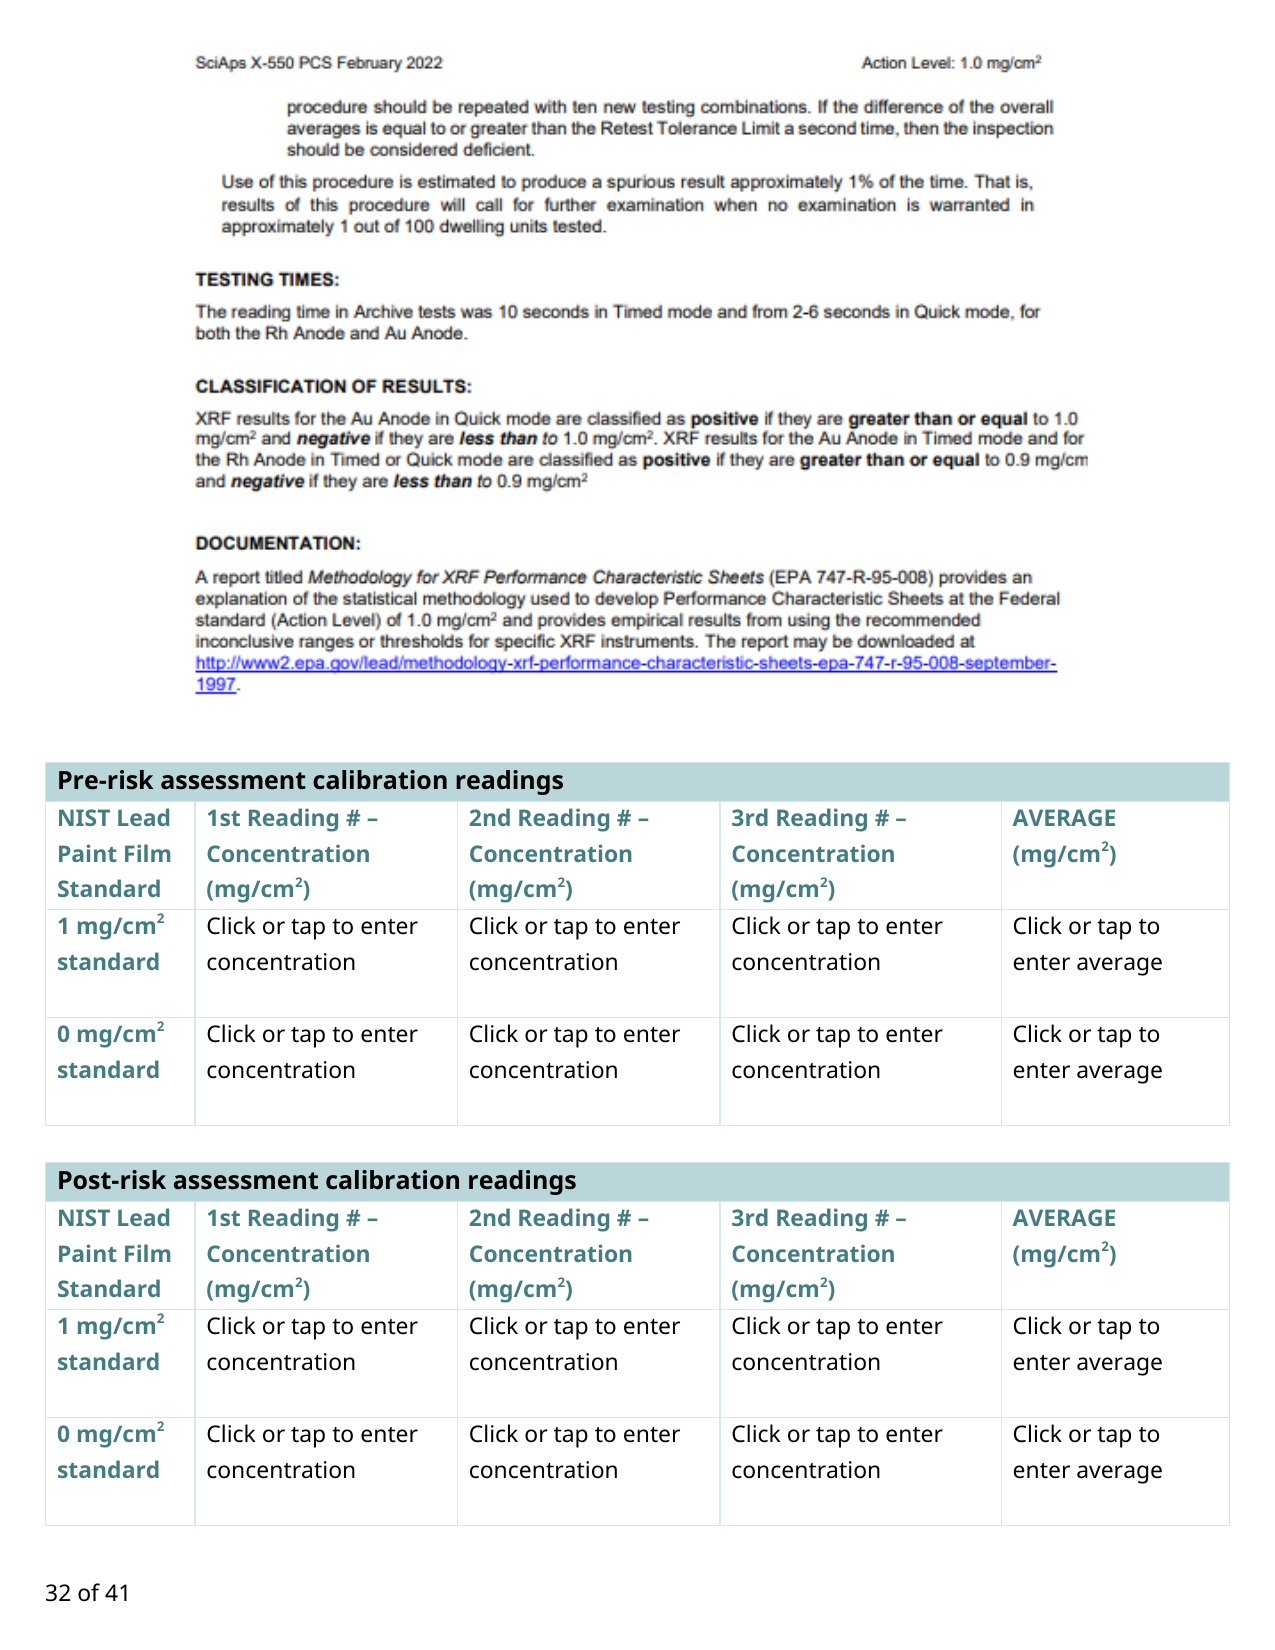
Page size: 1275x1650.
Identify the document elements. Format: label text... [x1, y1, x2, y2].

table_cell 1 mg/cm2 standard [46, 1310, 194, 1417]
table_cell [196, 910, 457, 1017]
table_cell [196, 1418, 457, 1524]
table_cell [721, 910, 1001, 1017]
table_cell [1002, 1418, 1229, 1524]
table_cell [1002, 1018, 1229, 1124]
table_header Post-risk assessment calibration readings [46, 1163, 1229, 1201]
table_cell 2nd Reading # – Concentration (mg/cm2) [458, 1202, 719, 1308]
table_cell [196, 1018, 457, 1124]
table_cell 0 mg/cm2 standard [46, 1418, 194, 1524]
table_cell [458, 1310, 719, 1417]
table_header Pre-risk assessment calibration readings [46, 763, 1229, 801]
table_cell 3rd Reading # – Concentration (mg/cm2) [721, 802, 1001, 908]
picture [187, 45, 1088, 721]
table_cell 1st Reading # – Concentration (mg/cm2) [196, 802, 457, 908]
table_cell AVERAGE (mg/cm2) [1002, 1202, 1229, 1308]
table_cell NIST Lead Paint Film Standard [46, 1202, 194, 1308]
table_cell [196, 1310, 457, 1417]
table_cell [1002, 1310, 1229, 1417]
table_cell [458, 910, 719, 1017]
table_cell AVERAGE (mg/cm2) [1002, 802, 1229, 908]
table_cell 1st Reading # – Concentration (mg/cm2) [196, 1202, 457, 1308]
table_cell [458, 1418, 719, 1524]
table_cell 1 mg/cm2 standard [46, 910, 194, 1017]
table_cell [721, 1310, 1001, 1417]
table_cell [458, 1018, 719, 1124]
table_cell [1002, 910, 1229, 1017]
table_cell [721, 1018, 1001, 1124]
table_cell [721, 1418, 1001, 1524]
table_cell 2nd Reading # – Concentration (mg/cm2) [458, 802, 719, 908]
table_cell NIST Lead Paint Film Standard [46, 802, 194, 908]
table_cell 3rd Reading # – Concentration (mg/cm2) [721, 1202, 1001, 1308]
table_cell 0 mg/cm2 standard [46, 1018, 194, 1124]
